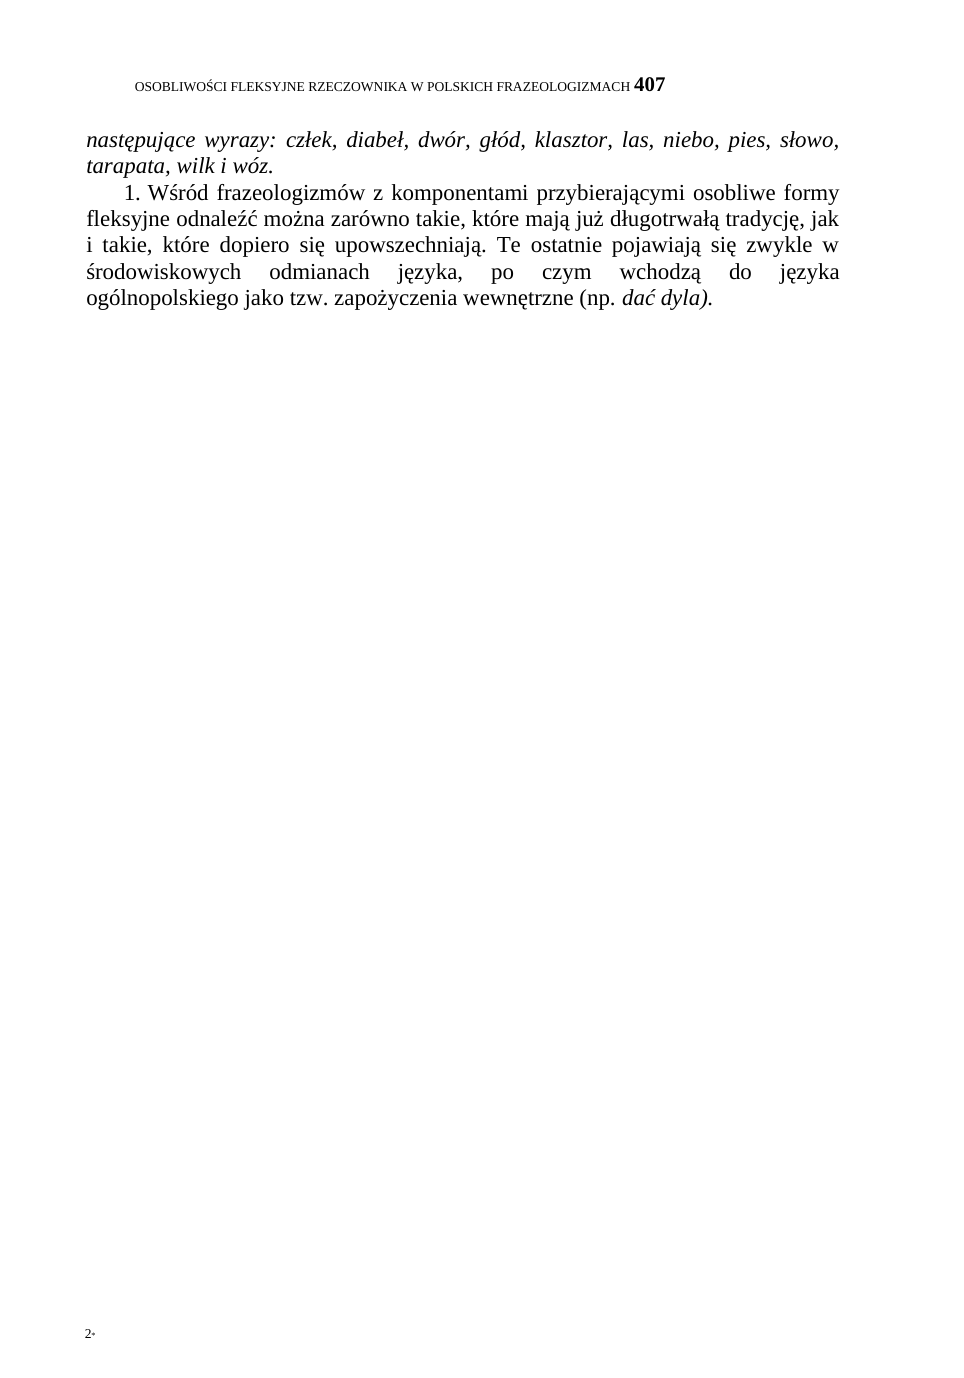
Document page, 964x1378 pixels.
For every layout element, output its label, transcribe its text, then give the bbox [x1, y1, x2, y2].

list Wśród frazeologizmów z komponentami przybierającymi osobliwe formy fleksyjne odnaleźć można zarówno takie, które mają już długotrwałą tradycję, jak i takie, które dopiero się upowszechniają. Te ostatnie pojawiają się zwykle w środowiskowych odmianach języka, po czym wchodzą do języka ogólnopolskiego jako tzw. zapożyczenia wewnętrzne (np. dać dyla). [86, 179, 840, 311]
text OSOBLIWOŚCI FLEKSYJNE RZECZOWNIKA W POLSKICH FRAZEOLOGIZMACH 407 [134, 75, 665, 96]
text następujące wyrazy: człek, diabeł, dwór, głód, klasztor, las, niebo, pies, słowo, tarapata, wilk i wóz. [86, 126, 840, 179]
